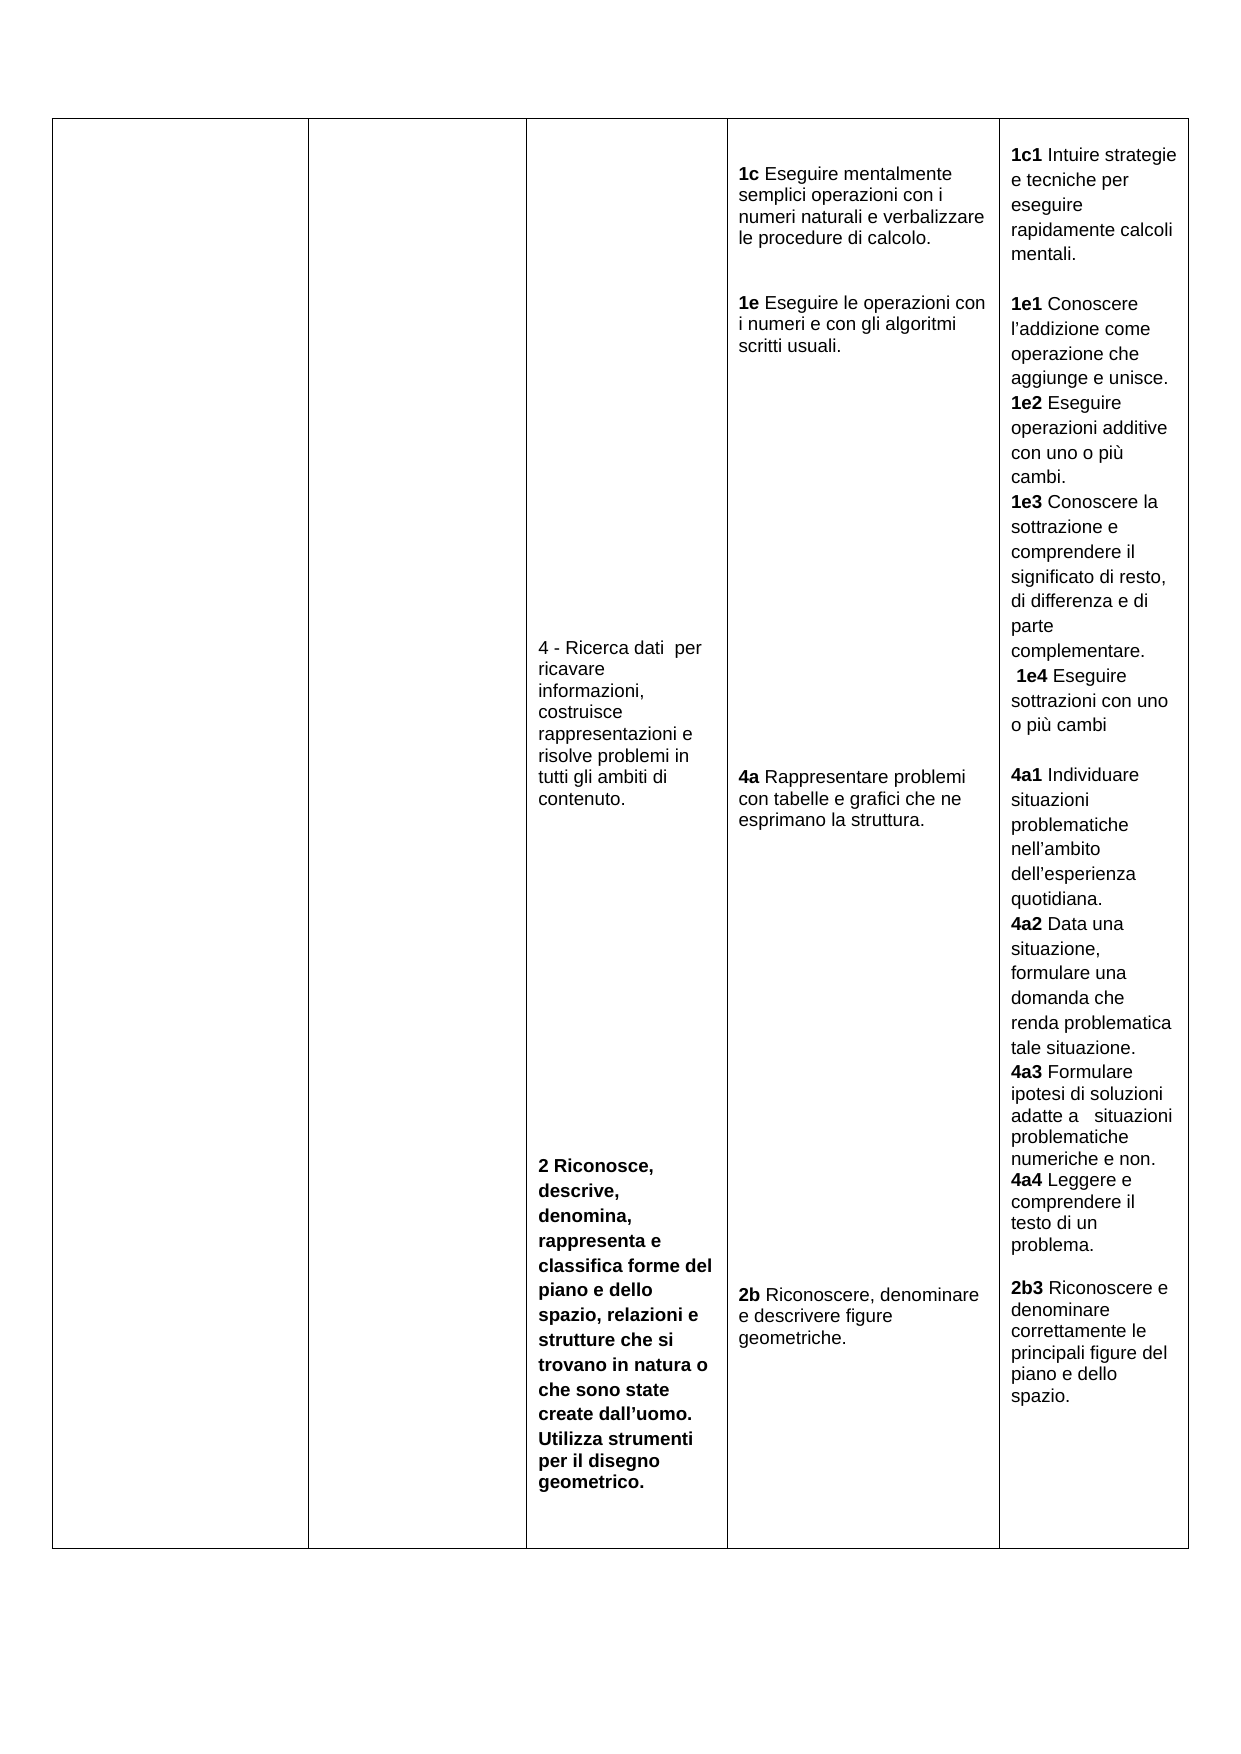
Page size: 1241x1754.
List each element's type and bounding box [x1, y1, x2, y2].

table_cell [728, 119, 999, 1548]
table_cell [309, 119, 526, 1548]
table_cell [53, 119, 308, 1548]
table_cell [1000, 119, 1188, 1548]
table_cell [527, 119, 727, 1548]
